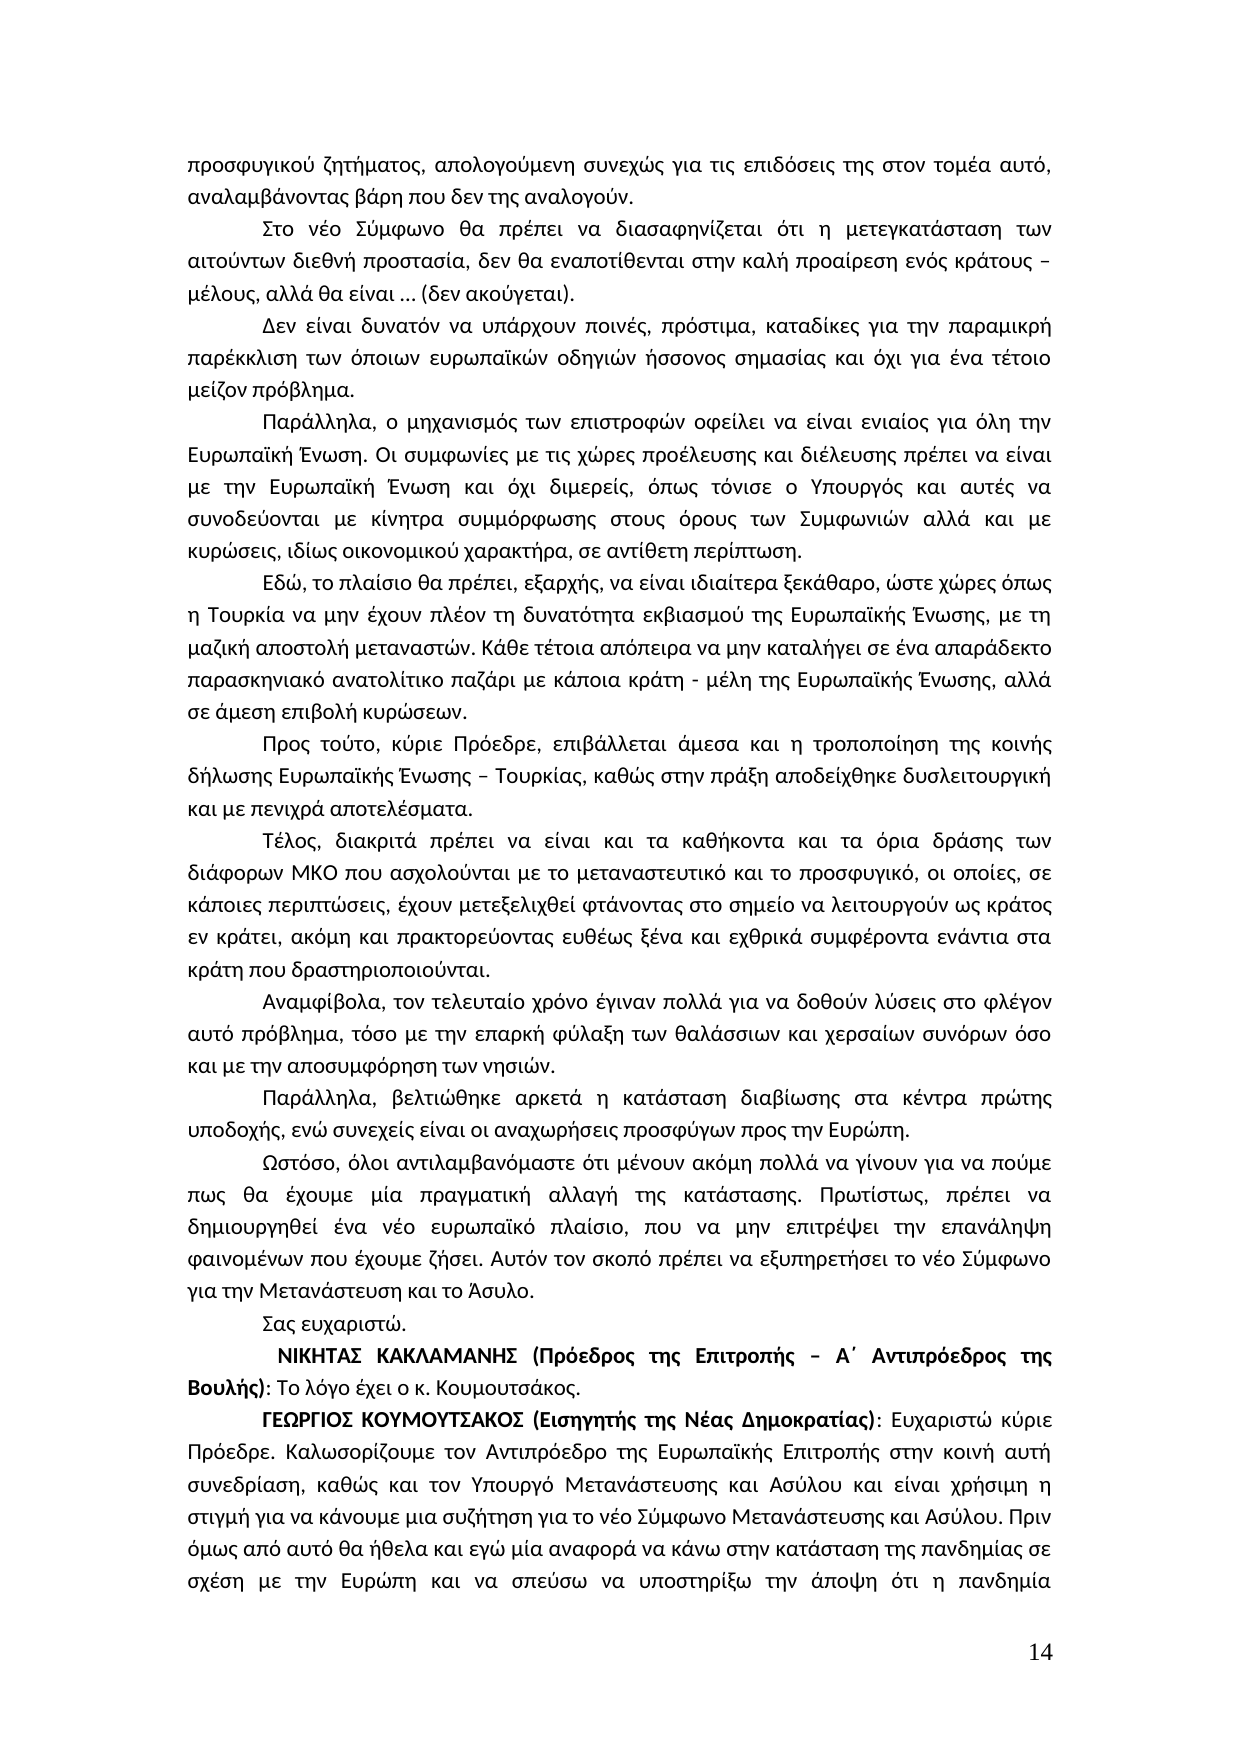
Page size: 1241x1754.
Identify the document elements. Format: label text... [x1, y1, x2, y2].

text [187, 1405, 1053, 1594]
text Τέλος, διακριτά πρέπει να είναι και τα καθήκοντα και τα όρια δράσης των διάφορων ΜΚΟ που ασχολούνται με το μεταναστευτικό και το προσφυγικό, οι οποίες, σε κάποιες περιπτώσεις, έχουν μετεξελιχθεί φτάνοντας στο σημείο να λειτουργούν ως κράτος εν κράτει, ακόμη και πρακτορεύοντας ευθέως ξένα και εχθρικά συμφέροντα ενάντια στα κράτη που δραστηριοποιούνται. [187, 826, 1053, 983]
text Παράλληλα, ο μηχανισμός των επιστροφών οφείλει να είναι ενιαίος για όλη την Ευρωπαϊκή Ένωση. Οι συμφωνίες με τις χώρες προέλευσης και διέλευσης πρέπει να είναι με την Ευρωπαϊκή Ένωση και όχι διμερείς, όπως τόνισε ο Υπουργός και αυτές να συνοδεύονται με κίνητρα συμμόρφωσης στους όρους των Συμφωνιών αλλά και με κυρώσεις, ιδίως οικονομικού χαρακτήρα, σε αντίθετη περίπτωση. [187, 407, 1053, 564]
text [187, 150, 1053, 210]
text Αναμφίβολα, τον τελευταίο χρόνο έγιναν πολλά για να δοθούν λύσεις στο φλέγον αυτό πρόβλημα, τόσο με την επαρκή φύλαξη των θαλάσσιων και χερσαίων συνόρων όσο και με την αποσυμφόρηση των νησιών. [187, 987, 1053, 1079]
text Στο νέο Σύμφωνο θα πρέπει να διασαφηνίζεται ότι η μετεγκατάσταση των αιτούντων διεθνή προστασία, δεν θα εναποτίθενται στην καλή προαίρεση ενός κράτους – μέλους, αλλά θα είναι … (δεν ακούγεται). [187, 214, 1053, 307]
text Ωστόσο, όλοι αντιλαμβανόμαστε ότι μένουν ακόμη πολλά να γίνουν για να πούμε πως θα έχουμε μία πραγματική αλλαγή της κατάστασης. Πρωτίστως, πρέπει να δημιουργηθεί ένα νέο ευρωπαϊκό πλαίσιο, που να μην επιτρέψει την επανάληψη φαινομένων που έχουμε ζήσει. Αυτόν τον σκοπό πρέπει να εξυπηρετήσει το νέο Σύμφωνο για την Μετανάστευση και το Άσυλο. [187, 1148, 1053, 1304]
text ΝΙΚΗΤΑΣ ΚΑΚΛΑΜΑΝΗΣ (Πρόεδρος της Επιτροπής – Α΄ Αντιπρόεδρος της Βουλής): Το λόγο έχει ο κ. Κουμουτσάκος. [187, 1341, 1053, 1401]
text Σας ευχαριστώ. [187, 1309, 1053, 1337]
text Δεν είναι δυνατόν να υπάρχουν ποινές, πρόστιμα, καταδίκες για την παραμικρή παρέκκλιση των όποιων ευρωπαϊκών οδηγιών ήσσονος σημασίας και όχι για ένα τέτοιο μείζον πρόβλημα. [187, 311, 1053, 403]
text Εδώ, το πλαίσιο θα πρέπει, εξαρχής, να είναι ιδιαίτερα ξεκάθαρο, ώστε χώρες όπως η Τουρκία να μην έχουν πλέον τη δυνατότητα εκβιασμού της Ευρωπαϊκής Ένωσης, με τη μαζική αποστολή μεταναστών. Κάθε τέτοια απόπειρα να μην καταλήγει σε ένα απαράδεκτο παρασκηνιακό ανατολίτικο παζάρι με κάποια κράτη - μέλη της Ευρωπαϊκής Ένωσης, αλλά σε άμεση επιβολή κυρώσεων. [187, 568, 1053, 725]
text Προς τούτο, κύριε Πρόεδρε, επιβάλλεται άμεσα και η τροποποίηση της κοινής δήλωσης Ευρωπαϊκής Ένωσης – Τουρκίας, καθώς στην πράξη αποδείχθηκε δυσλειτουργική και με πενιχρά αποτελέσματα. [187, 729, 1053, 822]
text Παράλληλα, βελτιώθηκε αρκετά η κατάσταση διαβίωσης στα κέντρα πρώτης υποδοχής, ενώ συνεχείς είναι οι αναχωρήσεις προσφύγων προς την Ευρώπη. [187, 1083, 1053, 1144]
